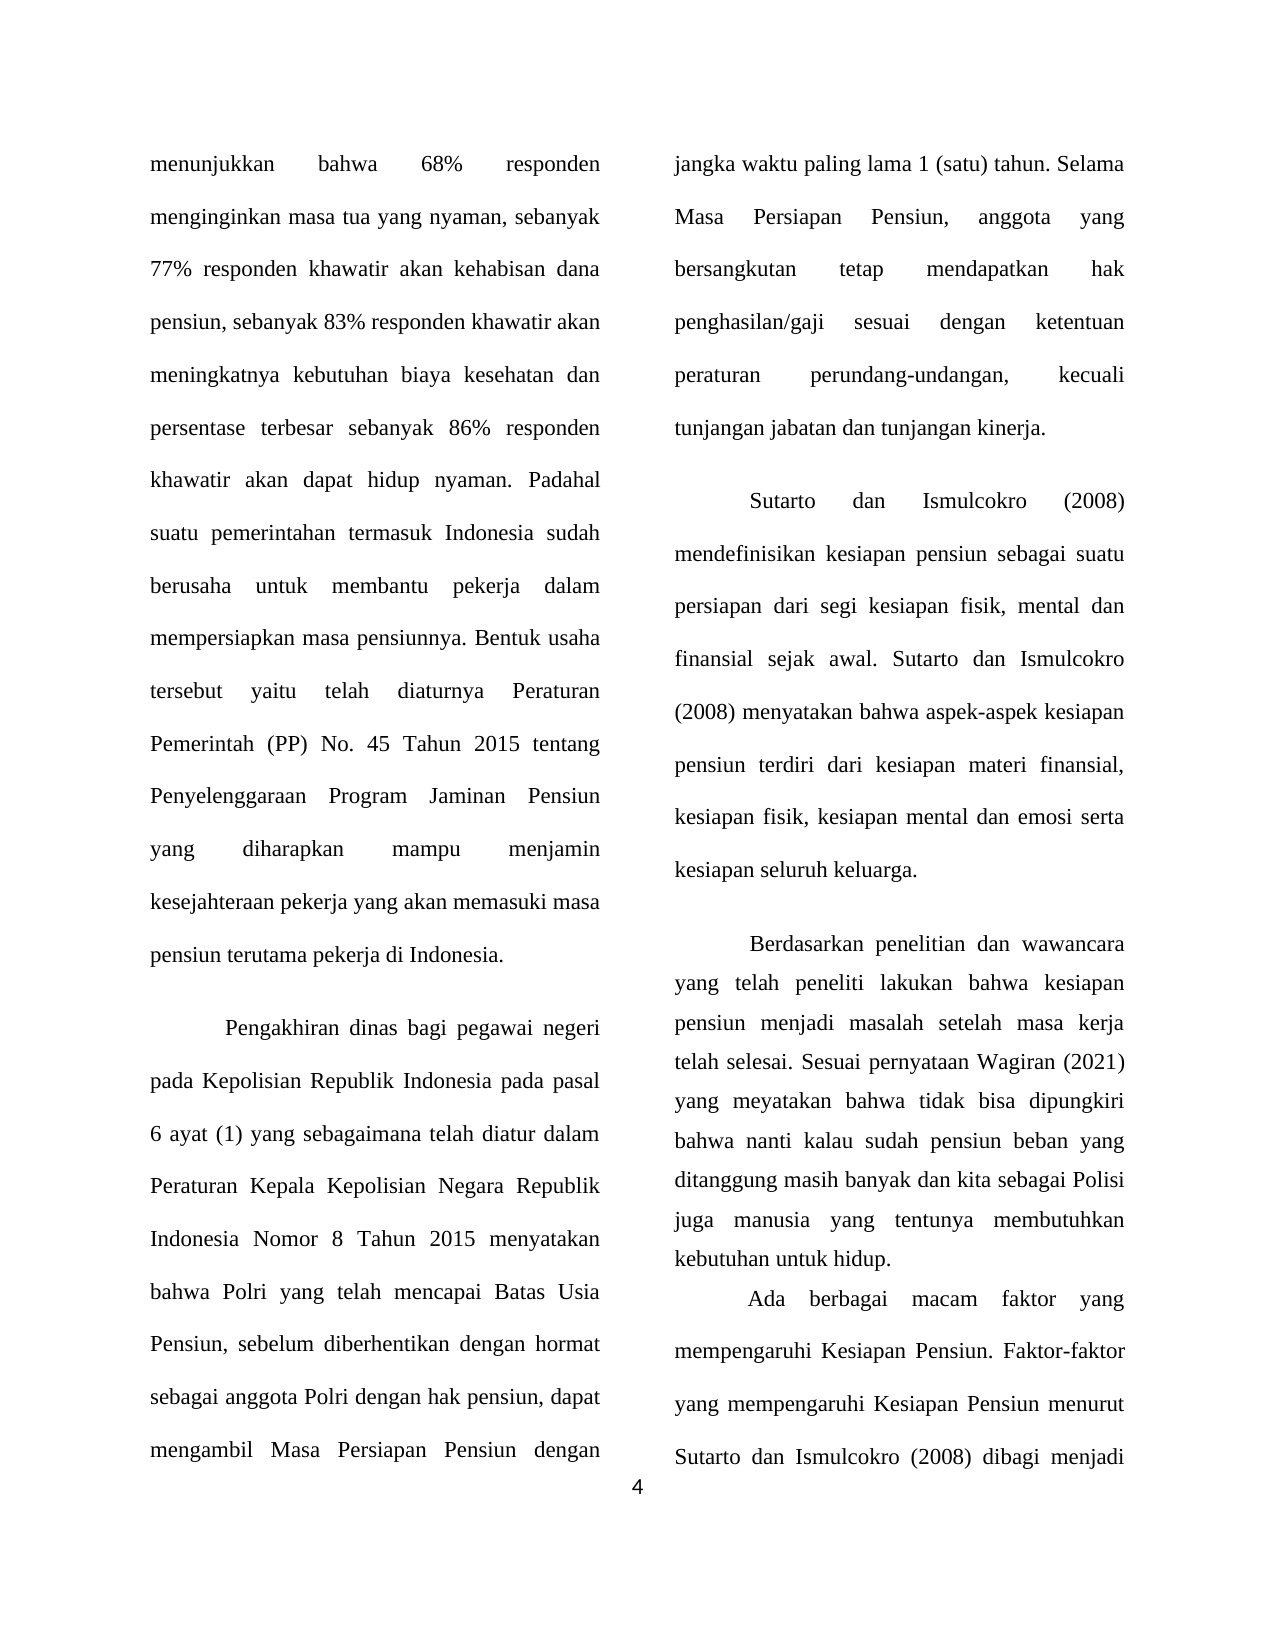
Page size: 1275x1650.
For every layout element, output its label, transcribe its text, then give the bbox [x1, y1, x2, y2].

text Sutarto dan Ismulcokro (2008) mendefinisikan kesiapan pensiun sebagai suatu persiapan dari segi kesiapan fisik, mental dan finansial sejak awal. Sutarto dan Ismulcokro (2008) menyatakan bahwa aspek-aspek kesiapan pensiun terdiri dari kesiapan materi finansial, kesiapan fisik, kesiapan mental dan emosi serta kesiapan seluruh keluarga. [674, 487, 1125, 882]
text Berdasarkan penelitian dan wawancara yang telah peneliti lakukan bahwa kesiapan pensiun menjadi masalah setelah masa kerja telah selesai. Sesuai pernyataan Wagiran (2021) yang meyatakan bahwa tidak bisa dipungkiri bahwa nanti kalau sudah pensiun beban yang ditanggung masih banyak dan kita sebagai Polisi juga manusia yang tentunya membutuhkan kebutuhan untuk hidup. [674, 929, 1125, 1272]
text Pengakhiran dinas bagi pegawai negeri pada Kepolisian Republik Indonesia pada pasal 6 ayat (1) yang sebagaimana telah diatur dalam Peraturan Kepala Kepolisian Negara Republik Indonesia Nomor 8 Tahun 2015 menyatakan bahwa Polri yang telah mencapai Batas Usia Pensiun, sebelum diberhentikan dengan hormat sebagai anggota Polri dengan hak pensiun, dapat mengambil Masa Persiapan Pensiun dengan jangka waktu paling lama 1 (satu) tahun. Selama Masa Persiapan Pensiun, anggota yang bersangkutan tetap mendapatkan hak penghasilan/gaji sesuai dengan ketentuan peraturan perundang-undangan, kecuali tunjangan jabatan dan tunjangan kinerja. [150, 1014, 601, 1462]
text Pengakhiran dinas bagi pegawai negeri pada Kepolisian Republik Indonesia pada pasal 6 ayat (1) yang sebagaimana telah diatur dalam Peraturan Kepala Kepolisian Negara Republik Indonesia Nomor 8 Tahun 2015 menyatakan bahwa Polri yang telah mencapai Batas Usia Pensiun, sebelum diberhentikan dengan hormat sebagai anggota Polri dengan hak pensiun, dapat mengambil Masa Persiapan Pensiun dengan jangka waktu paling lama 1 (satu) tahun. Selama Masa Persiapan Pensiun, anggota yang bersangkutan tetap mendapatkan hak penghasilan/gaji sesuai dengan ketentuan peraturan perundang-undangan, kecuali tunjangan jabatan dan tunjangan kinerja. [674, 150, 1125, 440]
